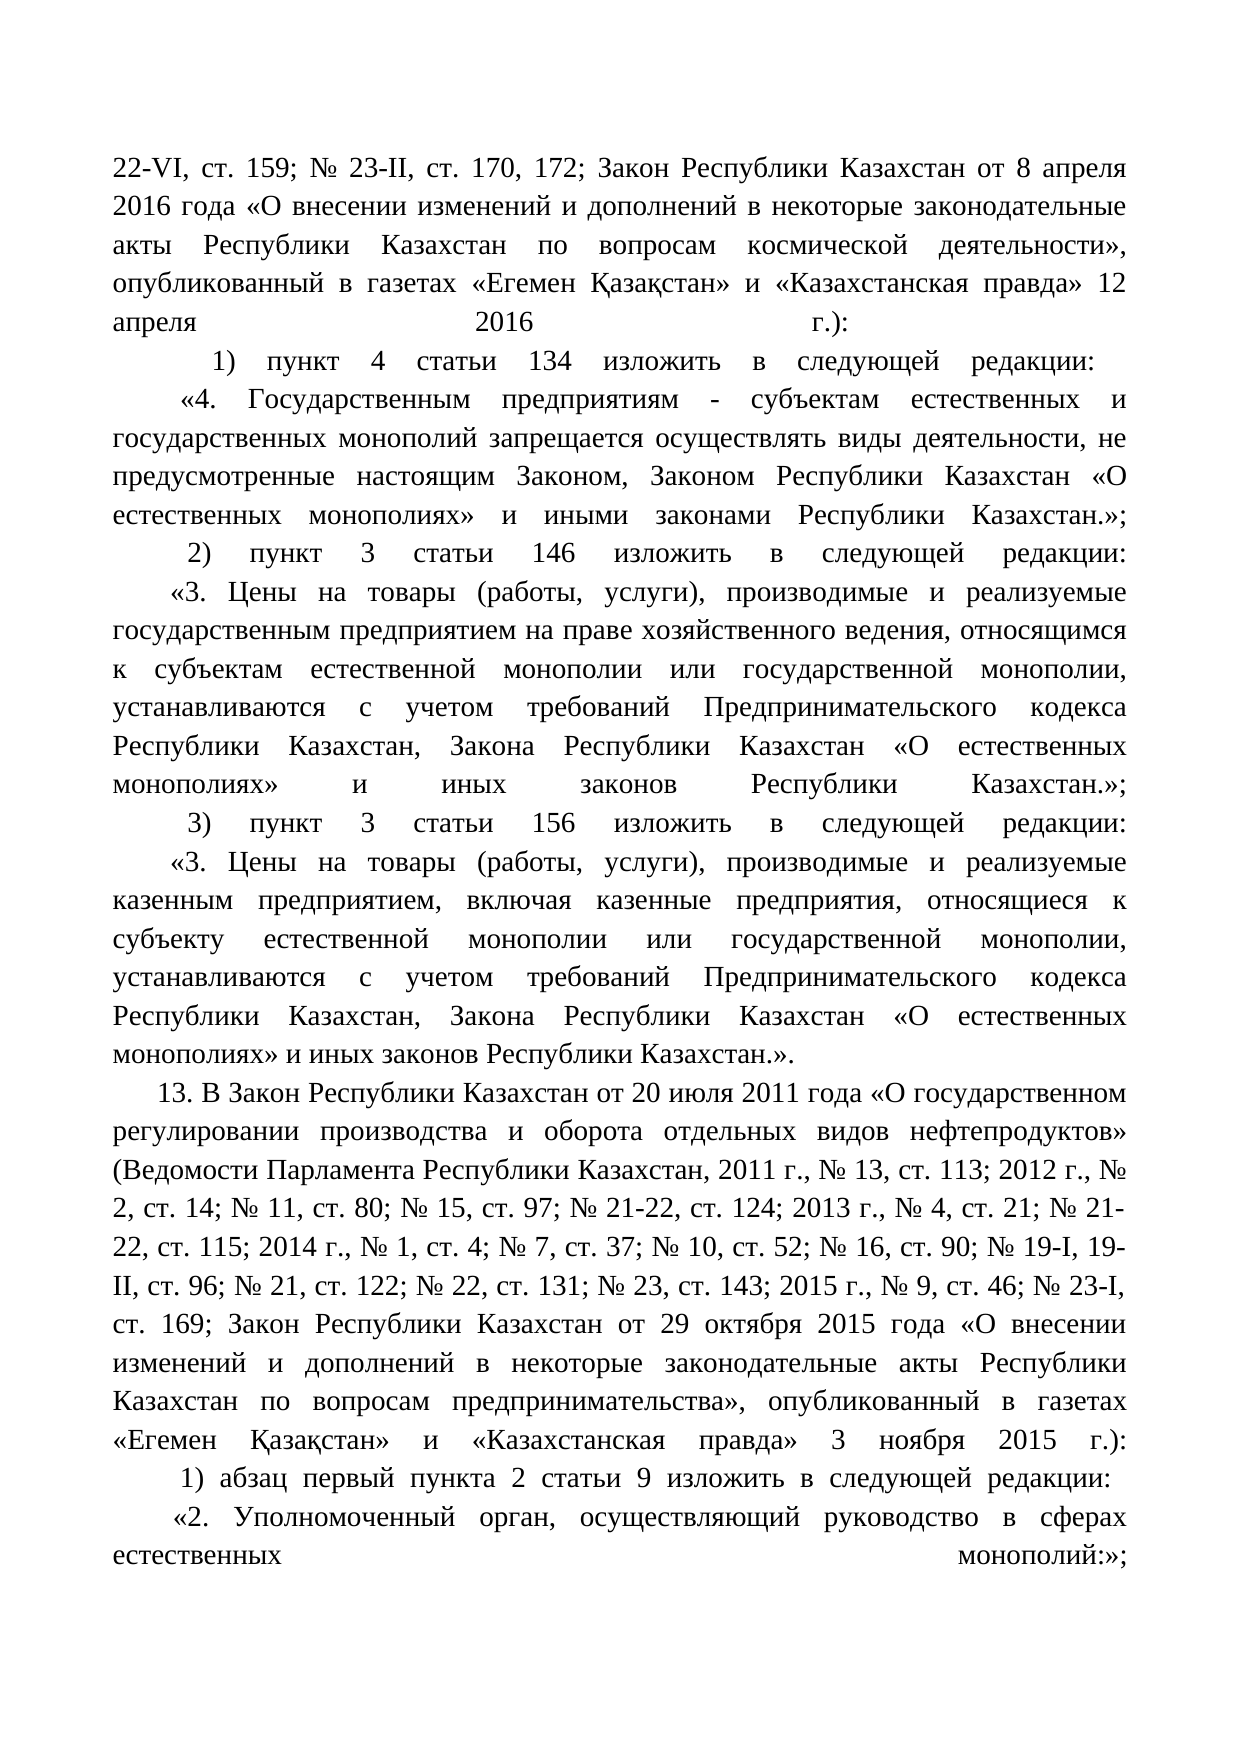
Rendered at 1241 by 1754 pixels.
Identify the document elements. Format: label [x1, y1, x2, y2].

text [112, 150, 1128, 1070]
text [112, 1075, 1128, 1571]
